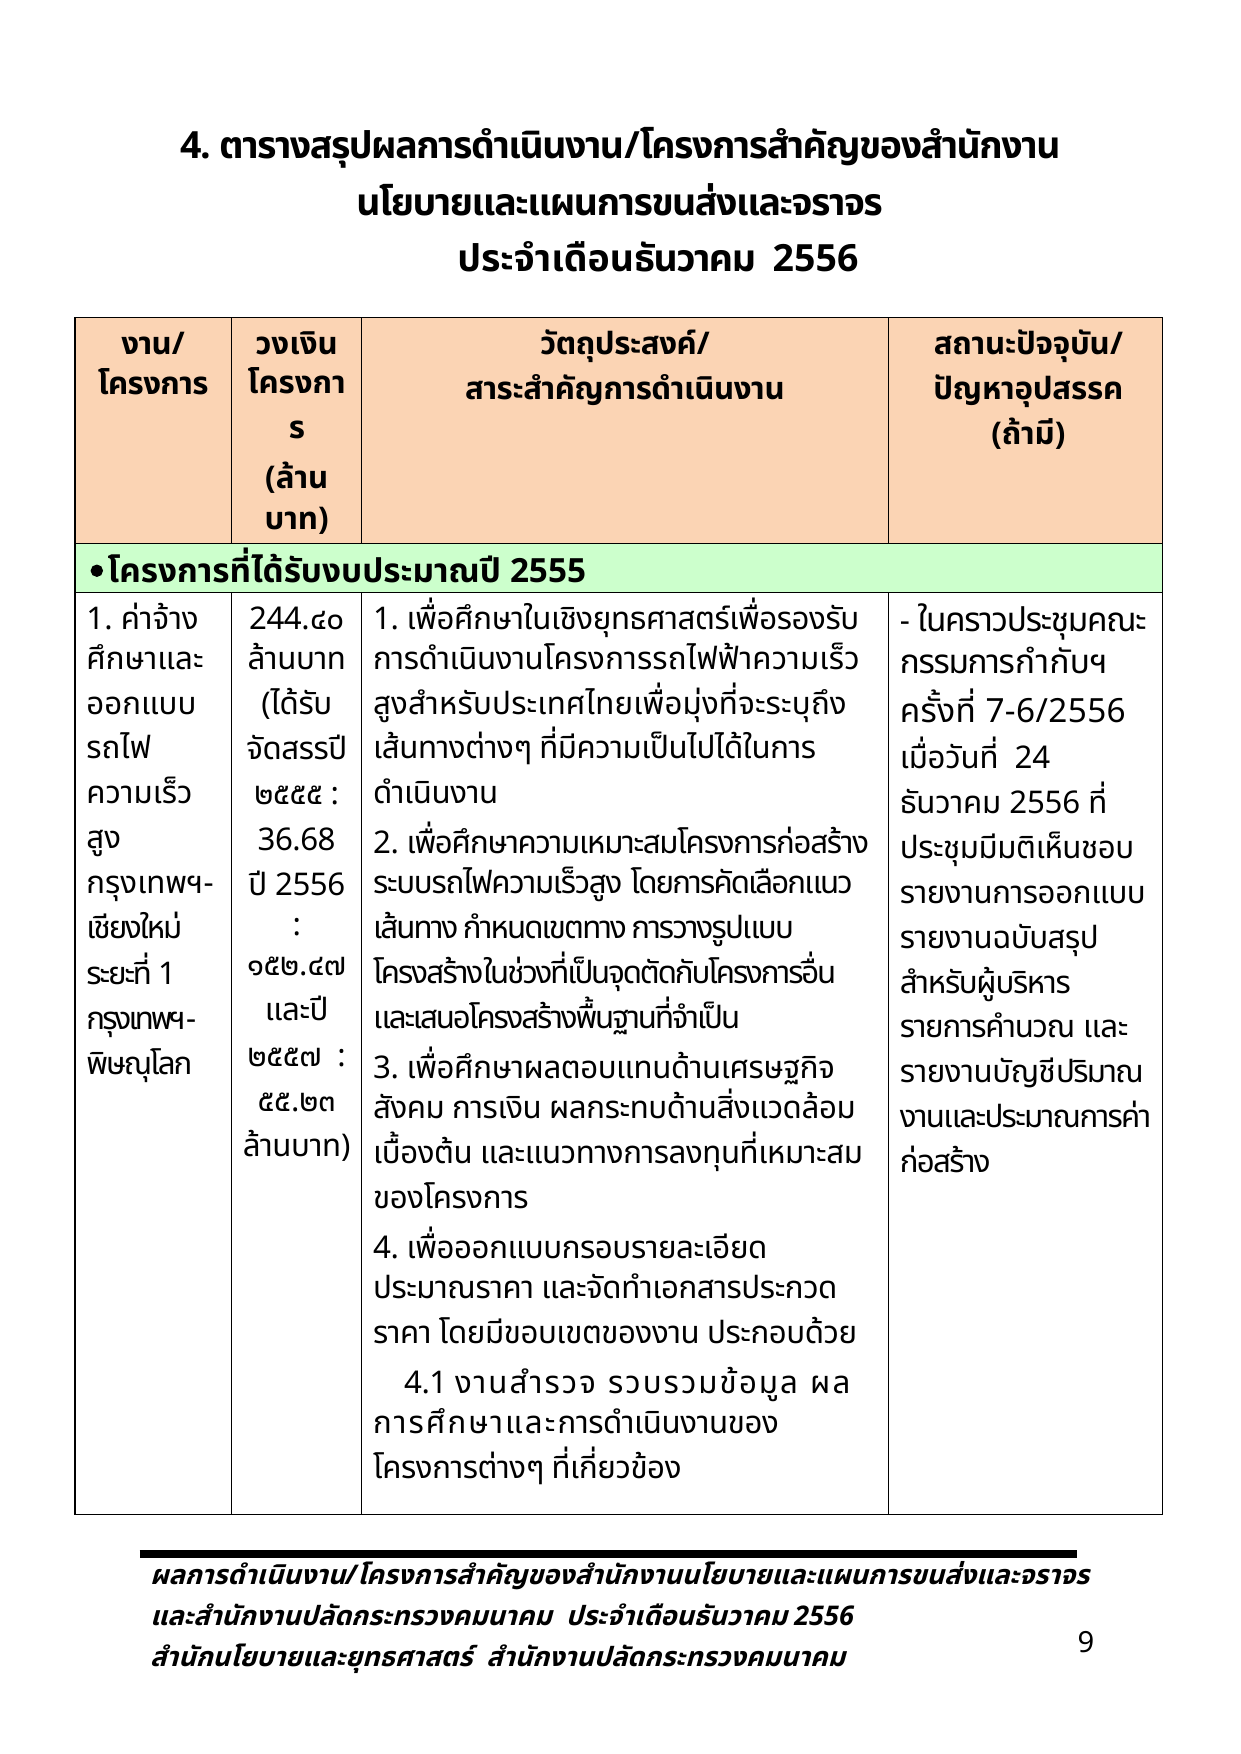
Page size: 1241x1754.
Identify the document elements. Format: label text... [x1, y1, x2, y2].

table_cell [76, 593, 231, 1514]
table_header สถานะปัจจุบัน/ ปัญหาอุปสรรค (ถ้ามี) [889, 318, 1162, 543]
table_cell โครงการที่ได้รับงบประมาณปี 2555 [76, 544, 1162, 592]
text 4. ตารางสรุปผลการดำเนินงาน/โครงการสำคัญของสำนักงานนโยบายและแผนการขนส่งและจราจร [150, 118, 1090, 232]
table_header งาน/โครงการ [76, 318, 231, 543]
table_header วงเงินโครงการ (ล้านบาท) [232, 318, 361, 543]
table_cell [232, 593, 361, 1514]
table_header วัตถุประสงค์/ สาระสำคัญการดำเนินงาน [362, 318, 888, 543]
text ประจำเดือนธันวาคม 2556 [150, 232, 1090, 289]
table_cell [362, 593, 888, 1514]
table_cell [889, 593, 1162, 1514]
